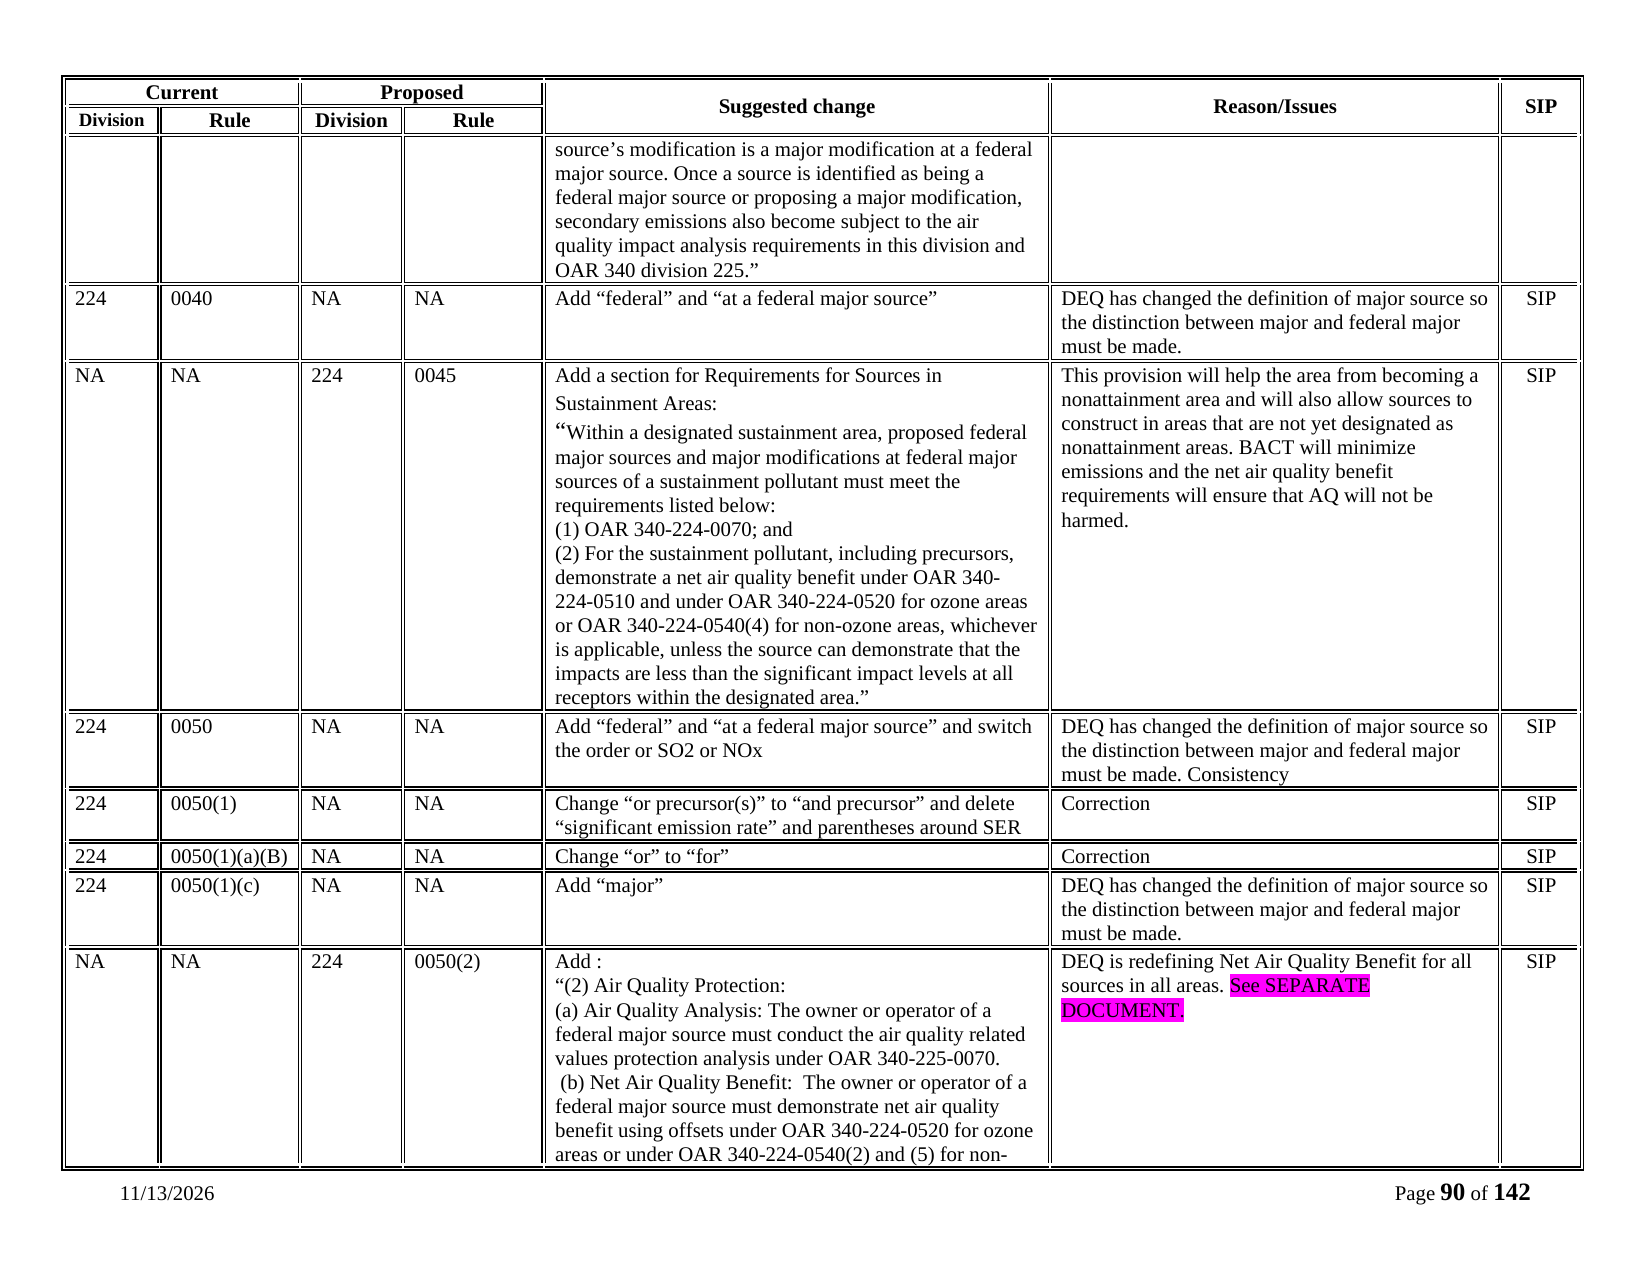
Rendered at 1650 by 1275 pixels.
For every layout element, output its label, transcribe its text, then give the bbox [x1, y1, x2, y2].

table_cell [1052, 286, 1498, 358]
table_header Current [64, 77, 300, 104]
table_header Suggested change [544, 77, 1050, 132]
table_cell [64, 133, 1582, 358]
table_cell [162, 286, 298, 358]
table_cell Rule [405, 108, 541, 132]
table_header Reason/Issues [1050, 77, 1500, 132]
table_header SIP [1500, 79, 1580, 132]
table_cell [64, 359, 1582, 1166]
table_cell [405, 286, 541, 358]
table_cell Rule [162, 108, 298, 132]
table_cell Division [302, 108, 401, 132]
table_cell Division [64, 104, 159, 132]
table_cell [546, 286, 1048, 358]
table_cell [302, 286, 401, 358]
table_header Proposed [300, 77, 544, 104]
